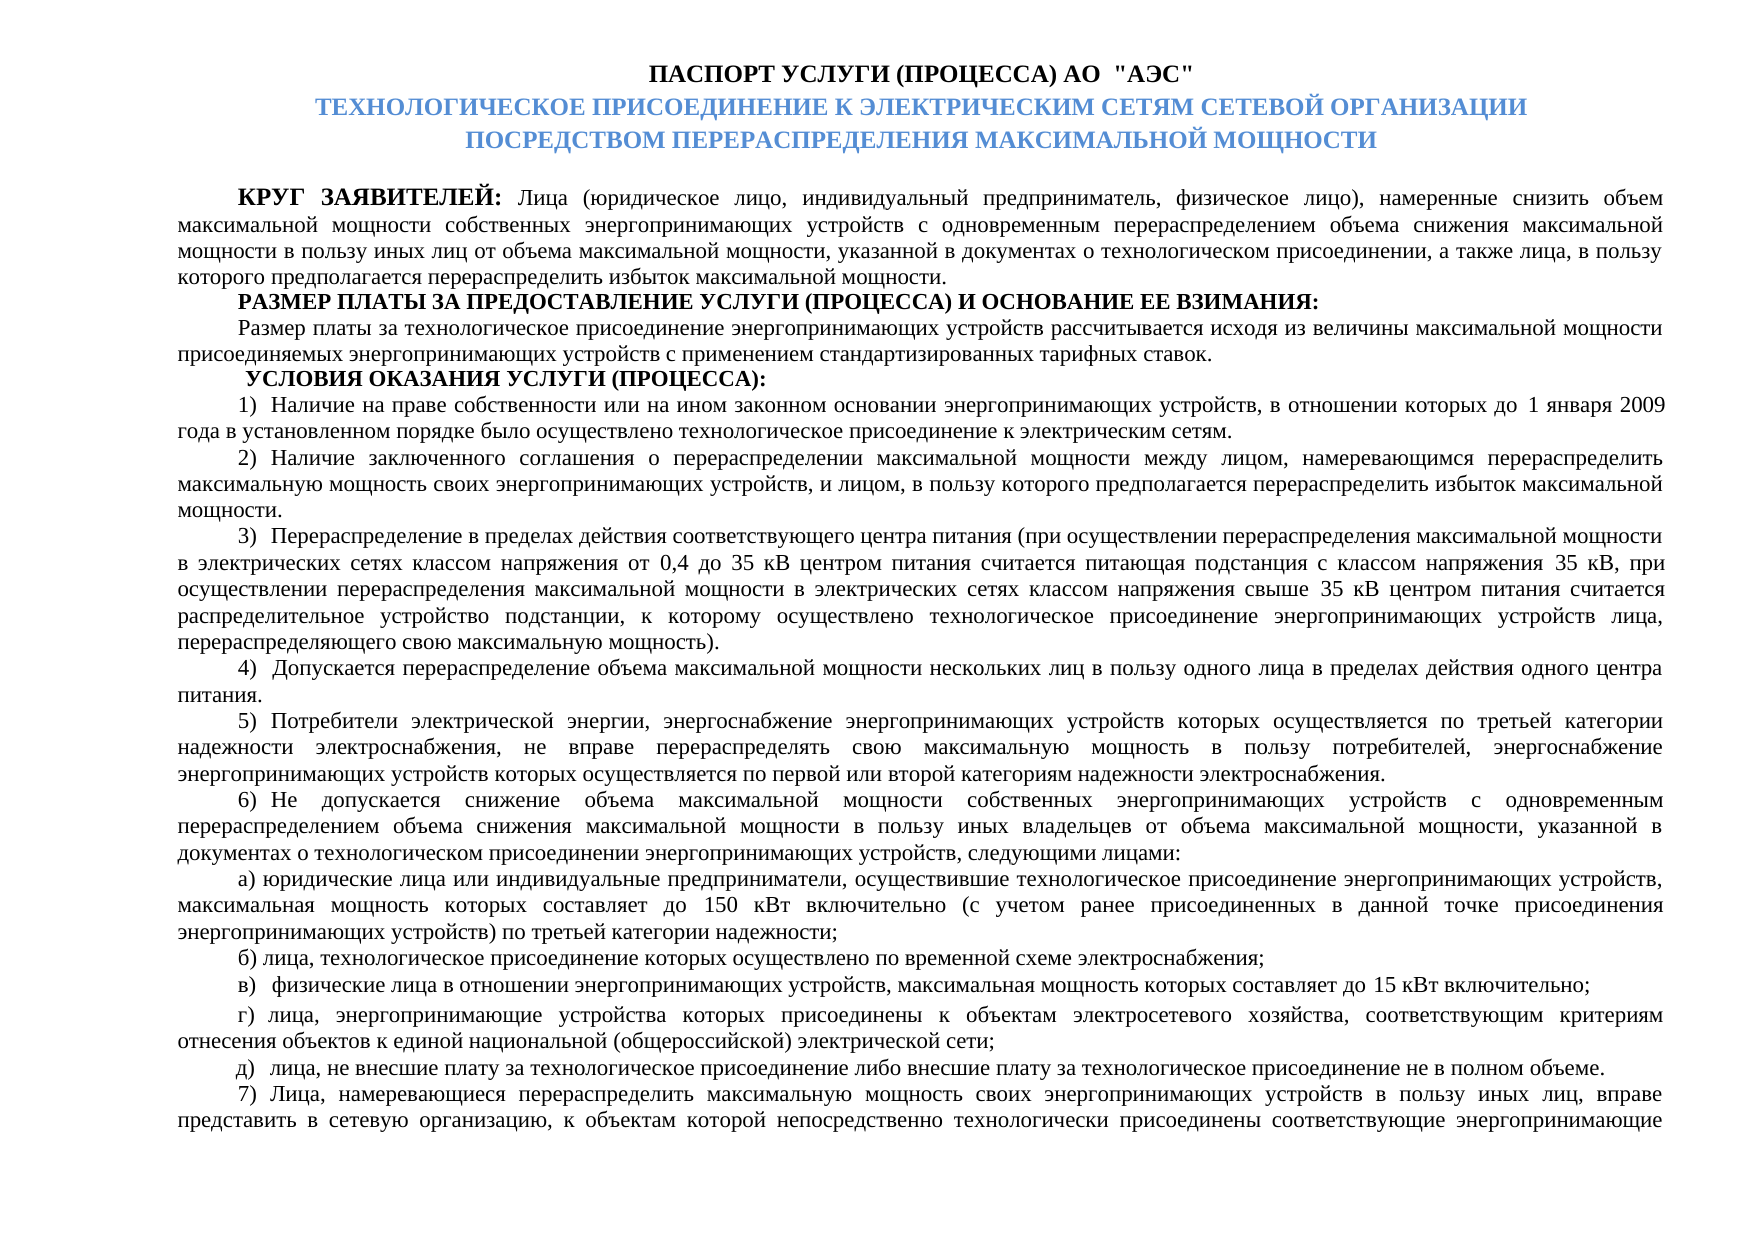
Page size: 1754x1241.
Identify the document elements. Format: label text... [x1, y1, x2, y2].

text РАЗМЕР ПЛАТЫ ЗА ПРЕДОСТАВЛЕНИЕ УСЛУГИ (ПРОЦЕССА) И ОСНОВАНИЕ ЕЕ ВЗИМАНИЯ: [177, 290, 1665, 314]
text б) лица, технологическое присоединение которых осуществлено по временной схеме электроснабжения; [177, 944, 1665, 971]
text г) лица, энергопринимающие устройства которых присоединены к объектам электросетевого хозяйства, соответствующим критериям отнесения объектов к единой национальной (общероссийской) электрической сети; [177, 1001, 1665, 1054]
list Наличие заключенного соглашения о перераспределении максимальной мощности между лицом, намеревающимся перераспределить максимальную мощность своих энергопринимающих устройств, и лицом, в пользу которого предполагается перераспределить избыток максимальной мощности. [177, 443, 1665, 523]
text а) юридические лица или индивидуальные предприниматели, осуществившие технологическое присоединение энергопринимающих устройств, максимальная мощность которых составляет до 150 кВт включительно (с учетом ранее присоединенных в данной точке присоединения энергопринимающих устройств) по третьей категории надежности; [177, 865, 1665, 944]
text Размер платы за технологическое присоединение энергопринимающих устройств рассчитывается исходя из величины максимальной мощности присоединяемых энергопринимающих устройств с применением стандартизированных тарифных ставок. [177, 314, 1665, 367]
list Допускается перераспределение объема максимальной мощности нескольких лиц в пользу одного лица в пределах действия одного центра питания. [177, 654, 1665, 707]
list Перераспределение в пределах действия соответствующего центра питания (при осуществлении перераспределения максимальной мощности в электрических сетях классом напряжения от 0,4 до 35 кВ центром питания считается питающая подстанция с классом напряжения 35 кВ, при осуществлении перераспределения максимальной мощности в электрических сетях классом напряжения свыше 35 кВ центром питания считается распределительное устройство подстанции, к которому осуществлено технологическое присоединение энергопринимающих устройств лица, перераспределяющего свою максимальную мощность). [177, 523, 1665, 654]
subtitle ТЕХНОЛОГИЧЕСКОЕ ПРИСОЕДИНЕНИЕ К ЭЛЕКТРИЧЕСКИМ СЕТЯМ СЕТЕВОЙ ОРГАНИЗАЦИИ [177, 92, 1665, 121]
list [177, 1080, 1665, 1133]
list Не допускается снижение объема максимальной мощности собственных энергопринимающих устройств с одновременным перераспределением объема снижения максимальной мощности в пользу иных владельцев от объема максимальной мощности, указанной в документах о технологическом присоединении энергопринимающих устройств, следующими лицами: [177, 786, 1665, 865]
text ПОСРЕДСТВОМ ПЕРЕРАСПРЕДЕЛЕНИЯ МАКСИМАЛЬНОЙ МОЩНОСТИ [177, 125, 1665, 182]
text УСЛОВИЯ ОКАЗАНИЯ УСЛУГИ (ПРОЦЕССА): [177, 367, 1665, 391]
text д) лица, не внесшие плату за технологическое присоединение либо внесшие плату за технологическое присоединение не в полном объеме. [177, 1054, 1665, 1080]
list Потребители электрической энергии, энергоснабжение энергопринимающих устройств которых осуществляется по третьей категории надежности электроснабжения, не вправе перераспределять свою максимальную мощность в пользу потребителей, энергоснабжение энергопринимающих устройств которых осуществляется по первой или второй категориям надежности электроснабжения. [177, 707, 1665, 786]
text КРУГ ЗАЯВИТЕЛЕЙ: Лица (юридическое лицо, индивидуальный предприниматель, физическое лицо), намеренные снизить объем максимальной мощности собственных энергопринимающих устройств с одновременным перераспределением объема снижения максимальной мощности в пользу иных лиц от объема максимальной мощности, указанной в документах о технологическом присоединении, а также лица, в пользу которого предполагается перераспределить избыток максимальной мощности. [177, 182, 1665, 290]
list Наличие на праве собственности или на ином законном основании энергопринимающих устройств, в отношении которых до 1 января 2009 года в установленном порядке было осуществлено технологическое присоединение к электрическим сетям. [177, 391, 1665, 443]
text в) физические лица в отношении энергопринимающих устройств, максимальная мощность которых составляет до 15 кВт включительно; [177, 971, 1665, 997]
subtitle ПАСПОРТ УСЛУГИ (ПРОЦЕССА) АО "АЭС" [177, 59, 1665, 88]
